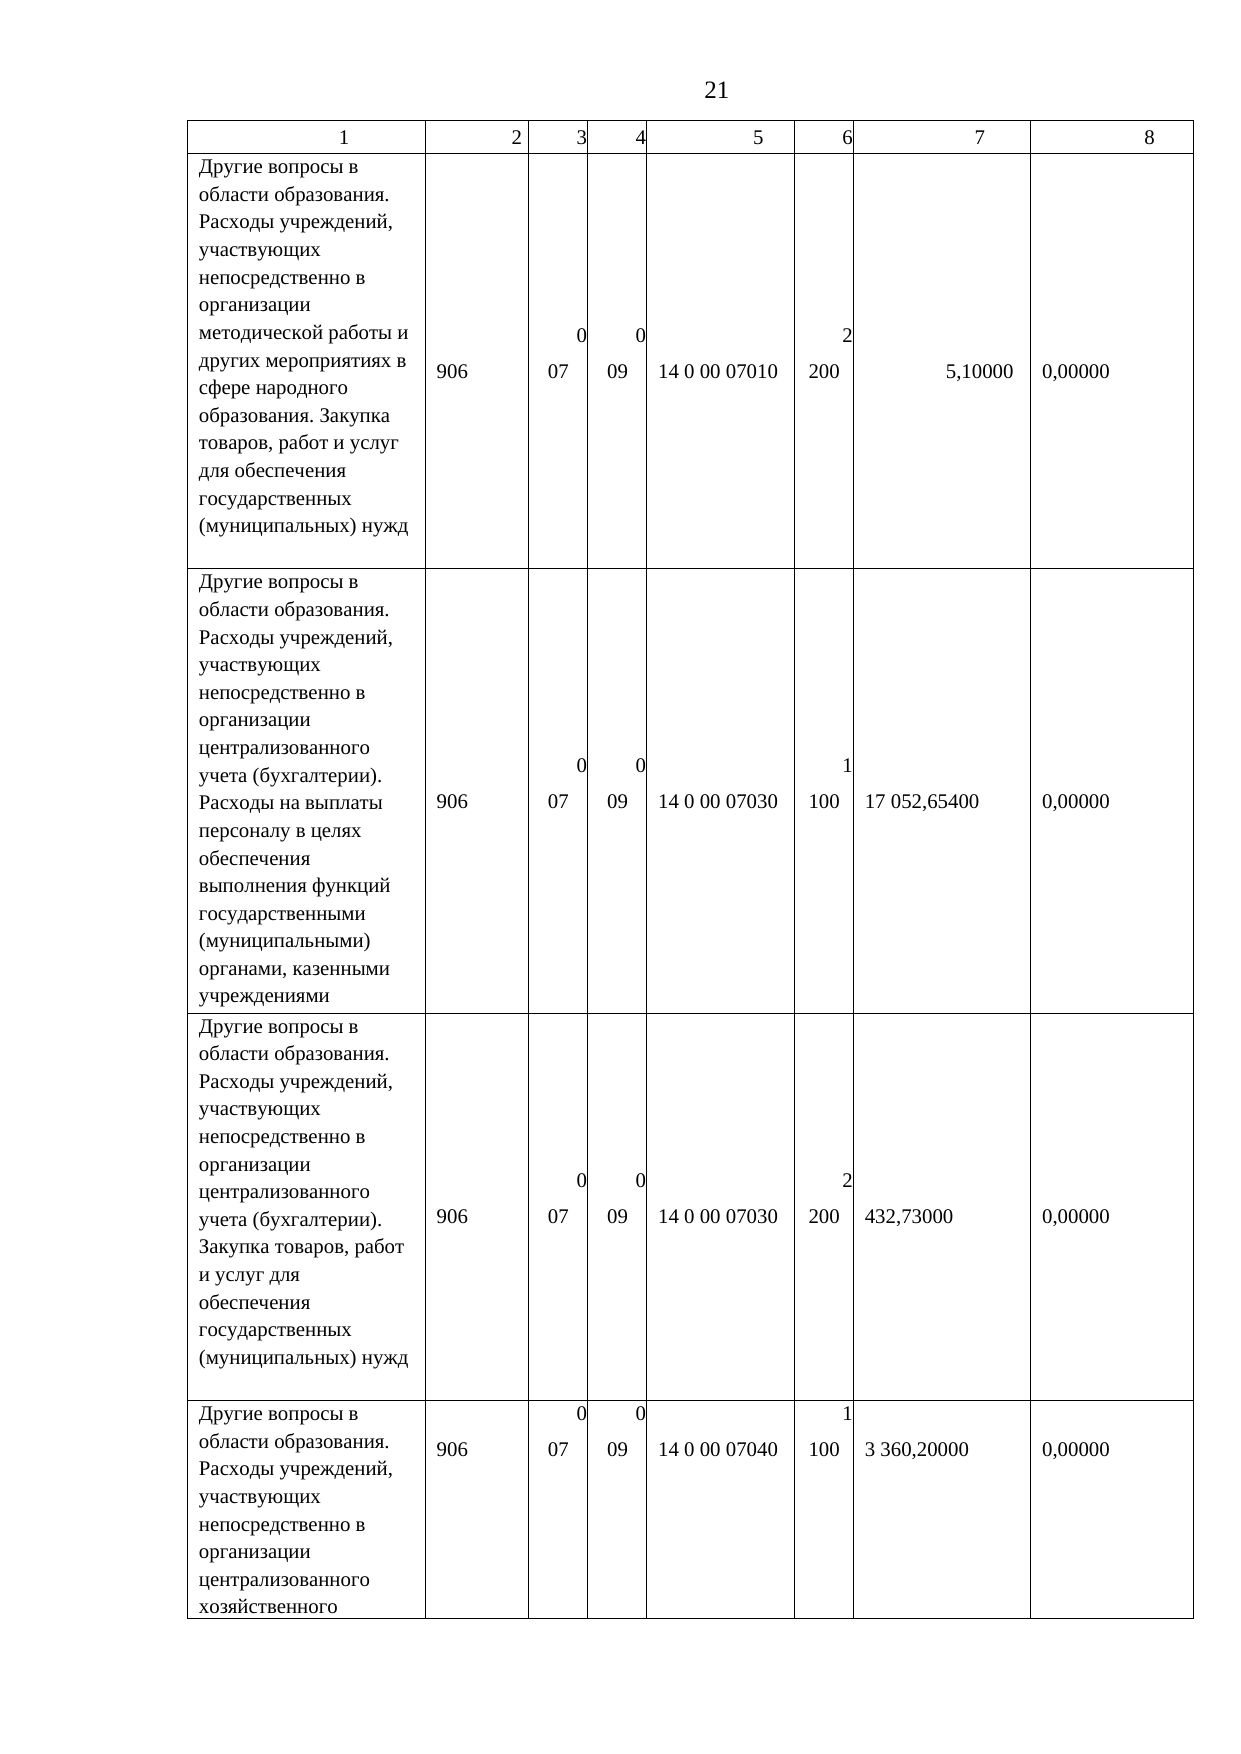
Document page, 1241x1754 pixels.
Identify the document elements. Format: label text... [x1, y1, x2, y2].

table_cell Другие вопросы в области образования. Расходы учреждений, участвующих непосредственно в организации централизованного учета (бухгалтерии). Закупка товаров, работ и услуг для обеспечения государственных (муниципальных) нужд [188, 1014, 425, 1400]
table_cell 007 [529, 1401, 587, 1618]
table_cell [188, 1401, 425, 1618]
table_cell Другие вопросы в области образования. Расходы учреждений, участвующих непосредственно в организации методической работы и других мероприятиях в сфере народного образования. Закупка товаров, работ и услуг для обеспечения государственных (муниципальных) нужд [188, 154, 425, 568]
table_cell 009 [588, 154, 646, 568]
table_cell 009 [588, 1401, 646, 1618]
table_header 1 [188, 121, 425, 153]
table_header 6 [795, 121, 853, 153]
table_cell 1100 [795, 1401, 853, 1618]
table_header 5 [647, 121, 794, 153]
table_cell 14 0 00 07040 [647, 1401, 794, 1618]
table_cell 009 [588, 1014, 646, 1400]
table_cell 906 [426, 1401, 528, 1618]
table_cell 432,73000 [854, 1014, 1030, 1400]
table_cell 906 [426, 1014, 528, 1400]
table_header 4 [588, 121, 646, 153]
table_cell 0,00000 [1031, 1401, 1193, 1618]
table_cell 007 [529, 154, 587, 568]
table_cell 5,10000 [854, 154, 1030, 568]
table_cell 0,00000 [1031, 1014, 1193, 1400]
table_cell 0,00000 [1031, 569, 1193, 1012]
table_cell 14 0 00 07030 [647, 569, 794, 1012]
table_cell 1100 [795, 569, 853, 1012]
table_cell 009 [588, 569, 646, 1012]
table_cell 906 [426, 569, 528, 1012]
table_header 3 [529, 121, 587, 153]
table_header 8 [1031, 121, 1193, 153]
table_cell 17 052,65400 [854, 569, 1030, 1012]
table_cell 2200 [795, 154, 853, 568]
table_cell 14 0 00 07010 [647, 154, 794, 568]
table_cell 2200 [795, 1014, 853, 1400]
table_header 2 [426, 121, 528, 153]
table_cell 14 0 00 07030 [647, 1014, 794, 1400]
table_cell 906 [426, 154, 528, 568]
table_header 7 [854, 121, 1030, 153]
table_cell 3 360,20000 [854, 1401, 1030, 1618]
table_cell 007 [529, 569, 587, 1012]
table_cell 007 [529, 1014, 587, 1400]
table_cell Другие вопросы в области образования. Расходы учреждений, участвующих непосредственно в организации централизованного учета (бухгалтерии). Расходы на выплаты персоналу в целях обеспечения выполнения функций государственными (муниципальными) органами, казенными учреждениями [188, 569, 425, 1012]
table_cell 0,00000 [1031, 154, 1193, 568]
